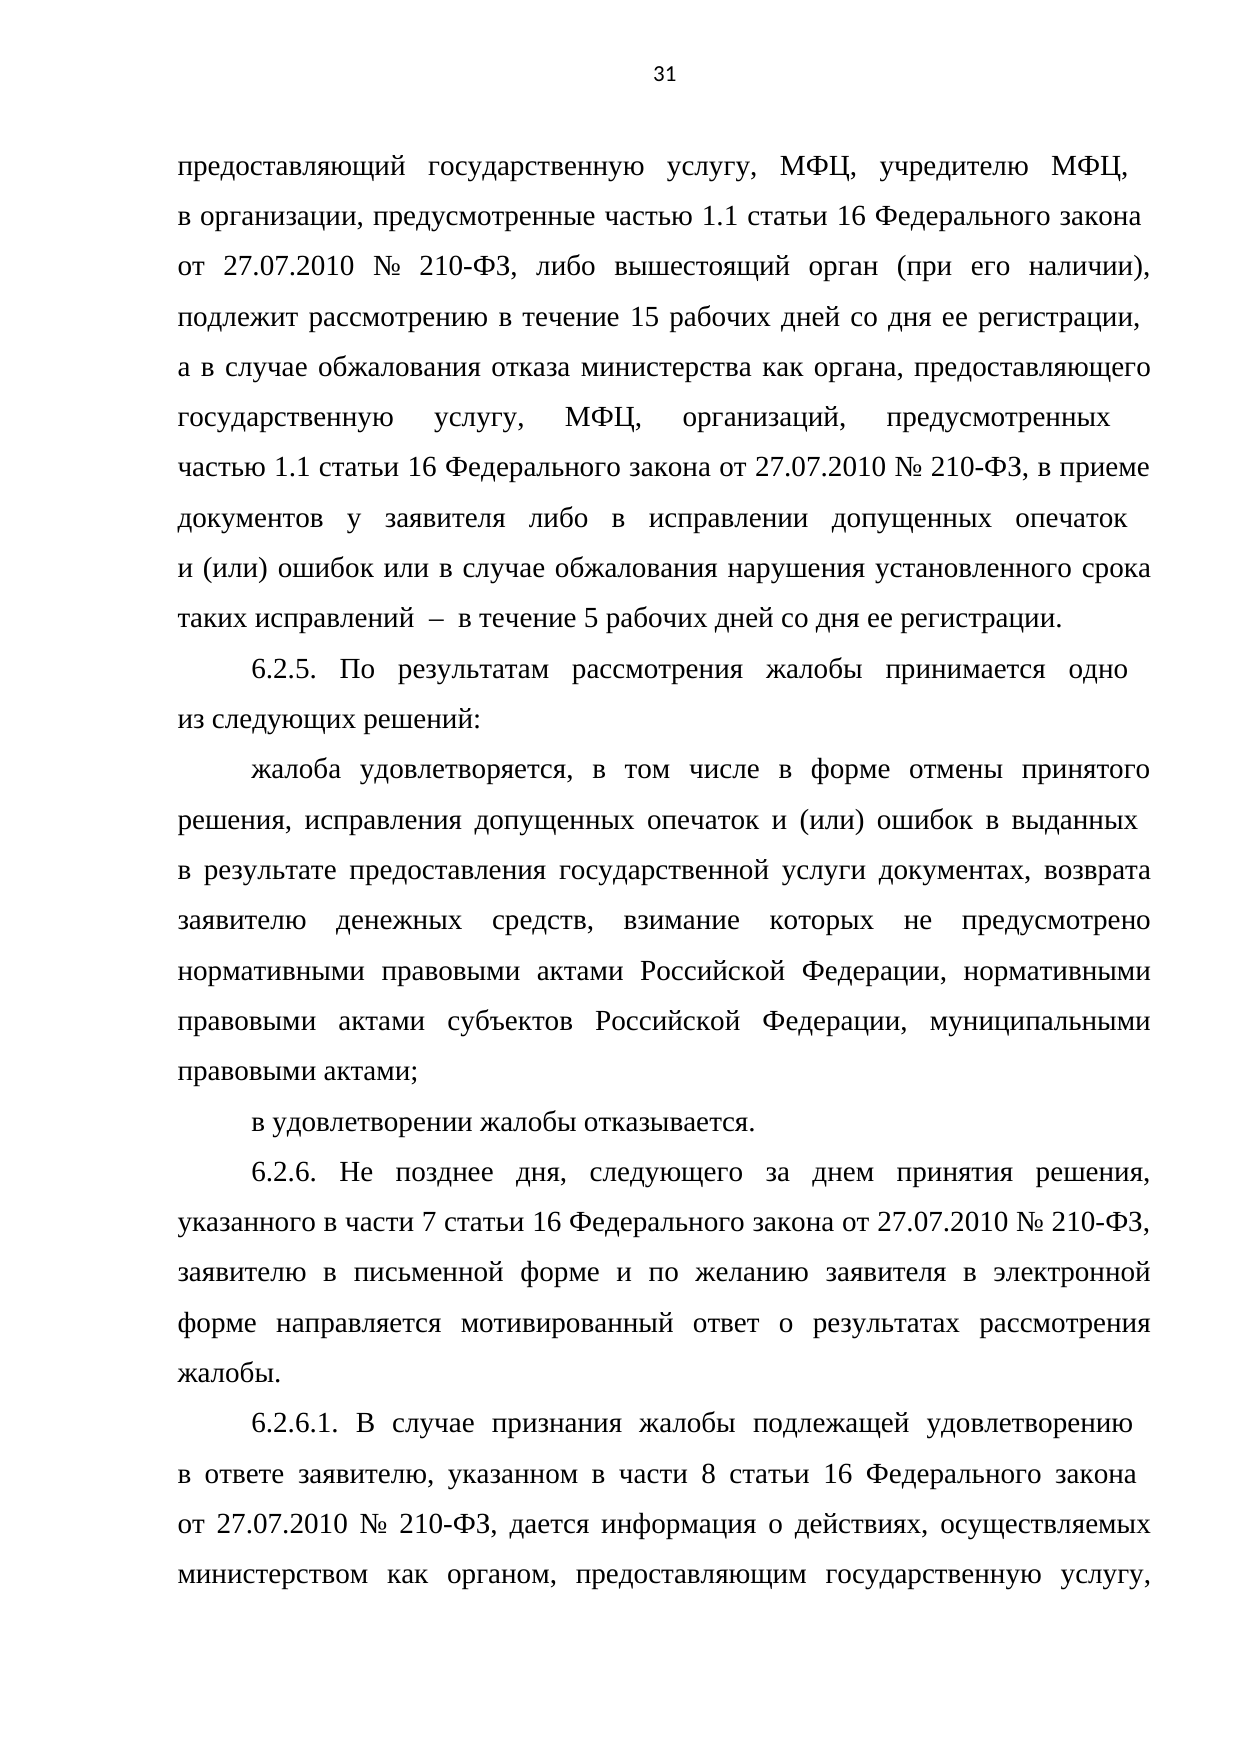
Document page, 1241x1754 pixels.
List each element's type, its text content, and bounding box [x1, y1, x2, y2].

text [177, 148, 1152, 634]
text 6.2.6. Не позднее дня, следующего за днем принятия решения, указанного в части 7 статьи 16 Федерального закона от 27.07.2010 № 210-ФЗ, заявителю в письменной форме и по желанию заявителя в электронной форме направляется мотивированный ответ о результатах рассмотрения жалобы. [177, 1154, 1152, 1389]
text жалоба удовлетворяется, в том числе в форме отмены принятого решения, исправления допущенных опечаток и (или) ошибок в выданных в результате предоставления государственной услуги документах, возврата заявителю денежных средств, взимание которых не предусмотрено нормативными правовыми актами Российской Федерации, нормативными правовыми актами субъектов Российской Федерации, муниципальными правовыми актами; [177, 751, 1152, 1087]
text в удовлетворении жалобы отказывается. [177, 1104, 1152, 1137]
text 6.2.5. По результатам рассмотрения жалобы принимается одно из следующих решений: [177, 651, 1152, 735]
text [177, 1406, 1152, 1590]
